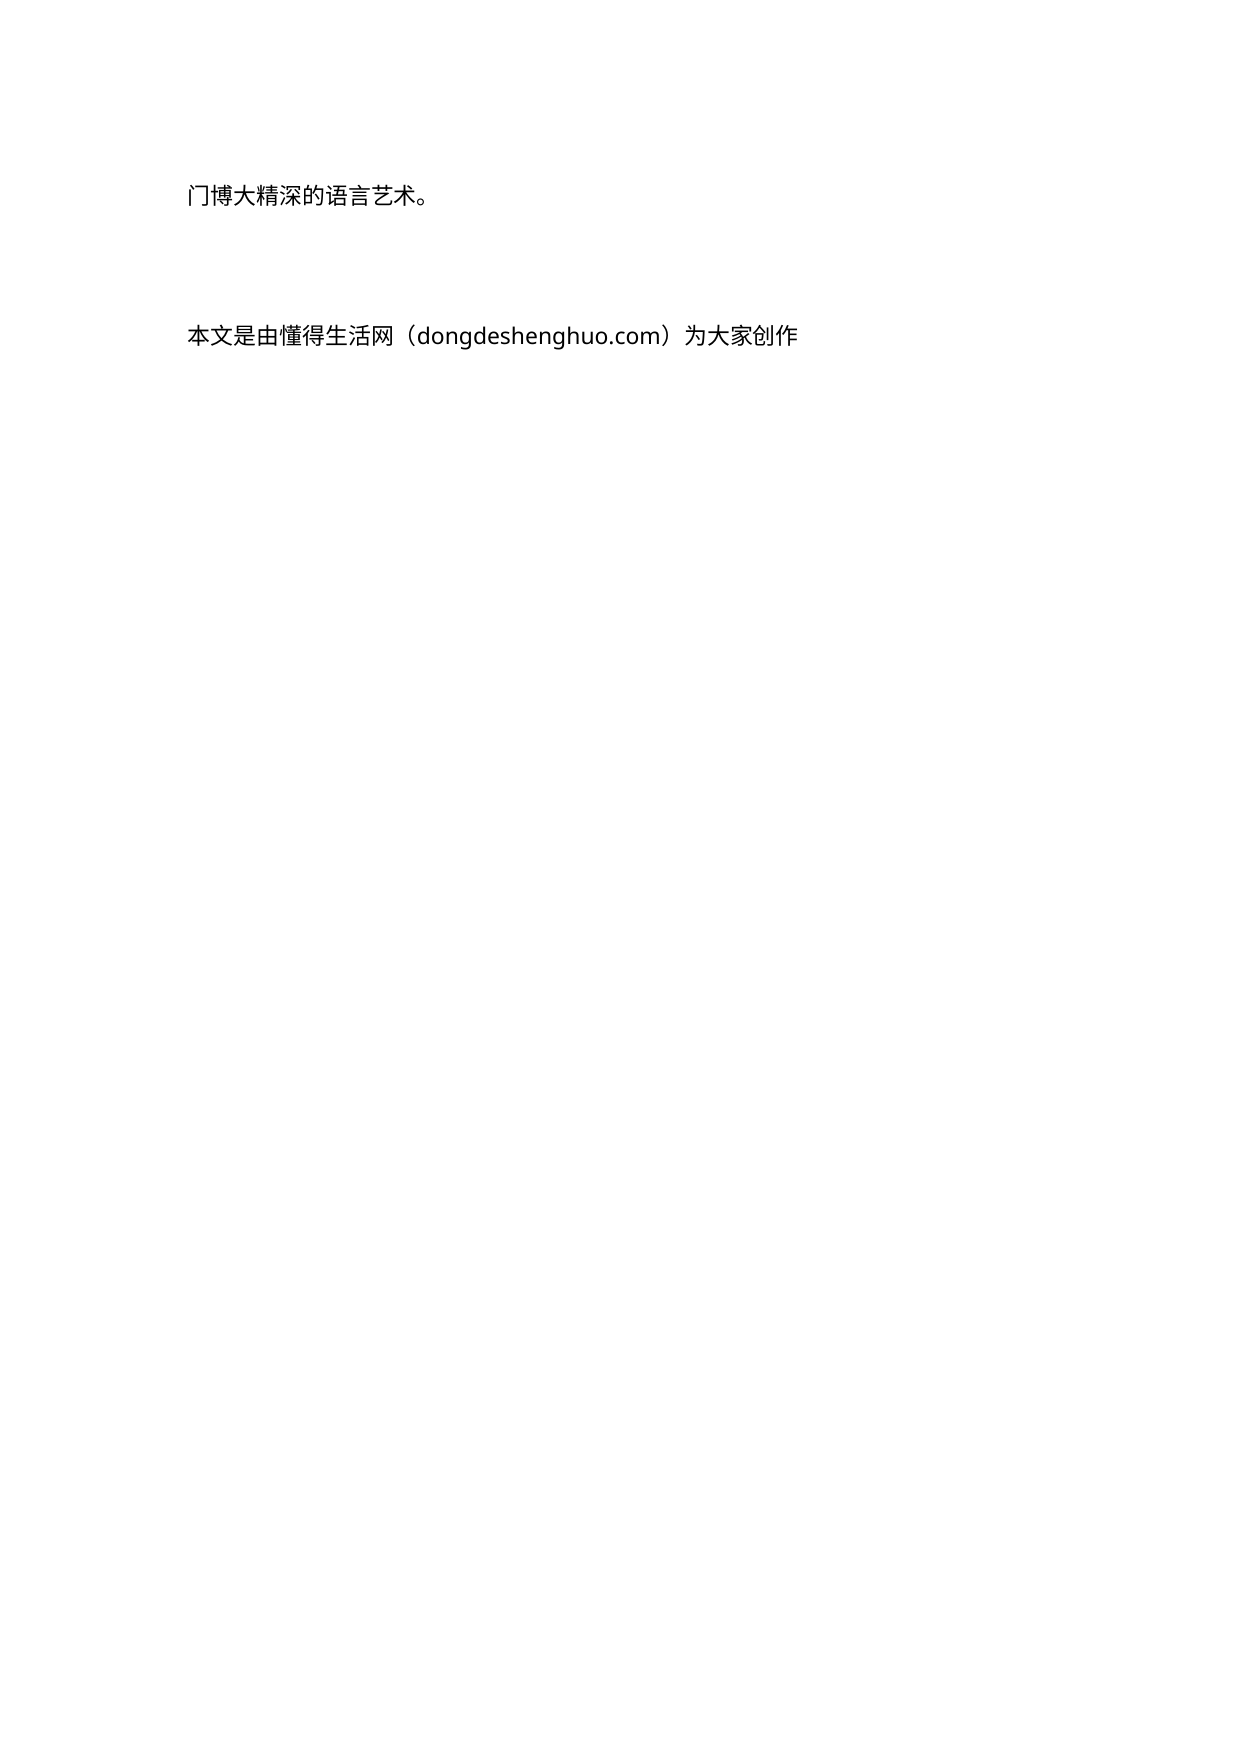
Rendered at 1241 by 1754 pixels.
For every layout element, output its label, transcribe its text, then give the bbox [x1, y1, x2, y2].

text 本文是由懂得生活网（dongdeshenghuo.com）为大家创作 [187, 302, 1053, 367]
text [187, 162, 1053, 227]
